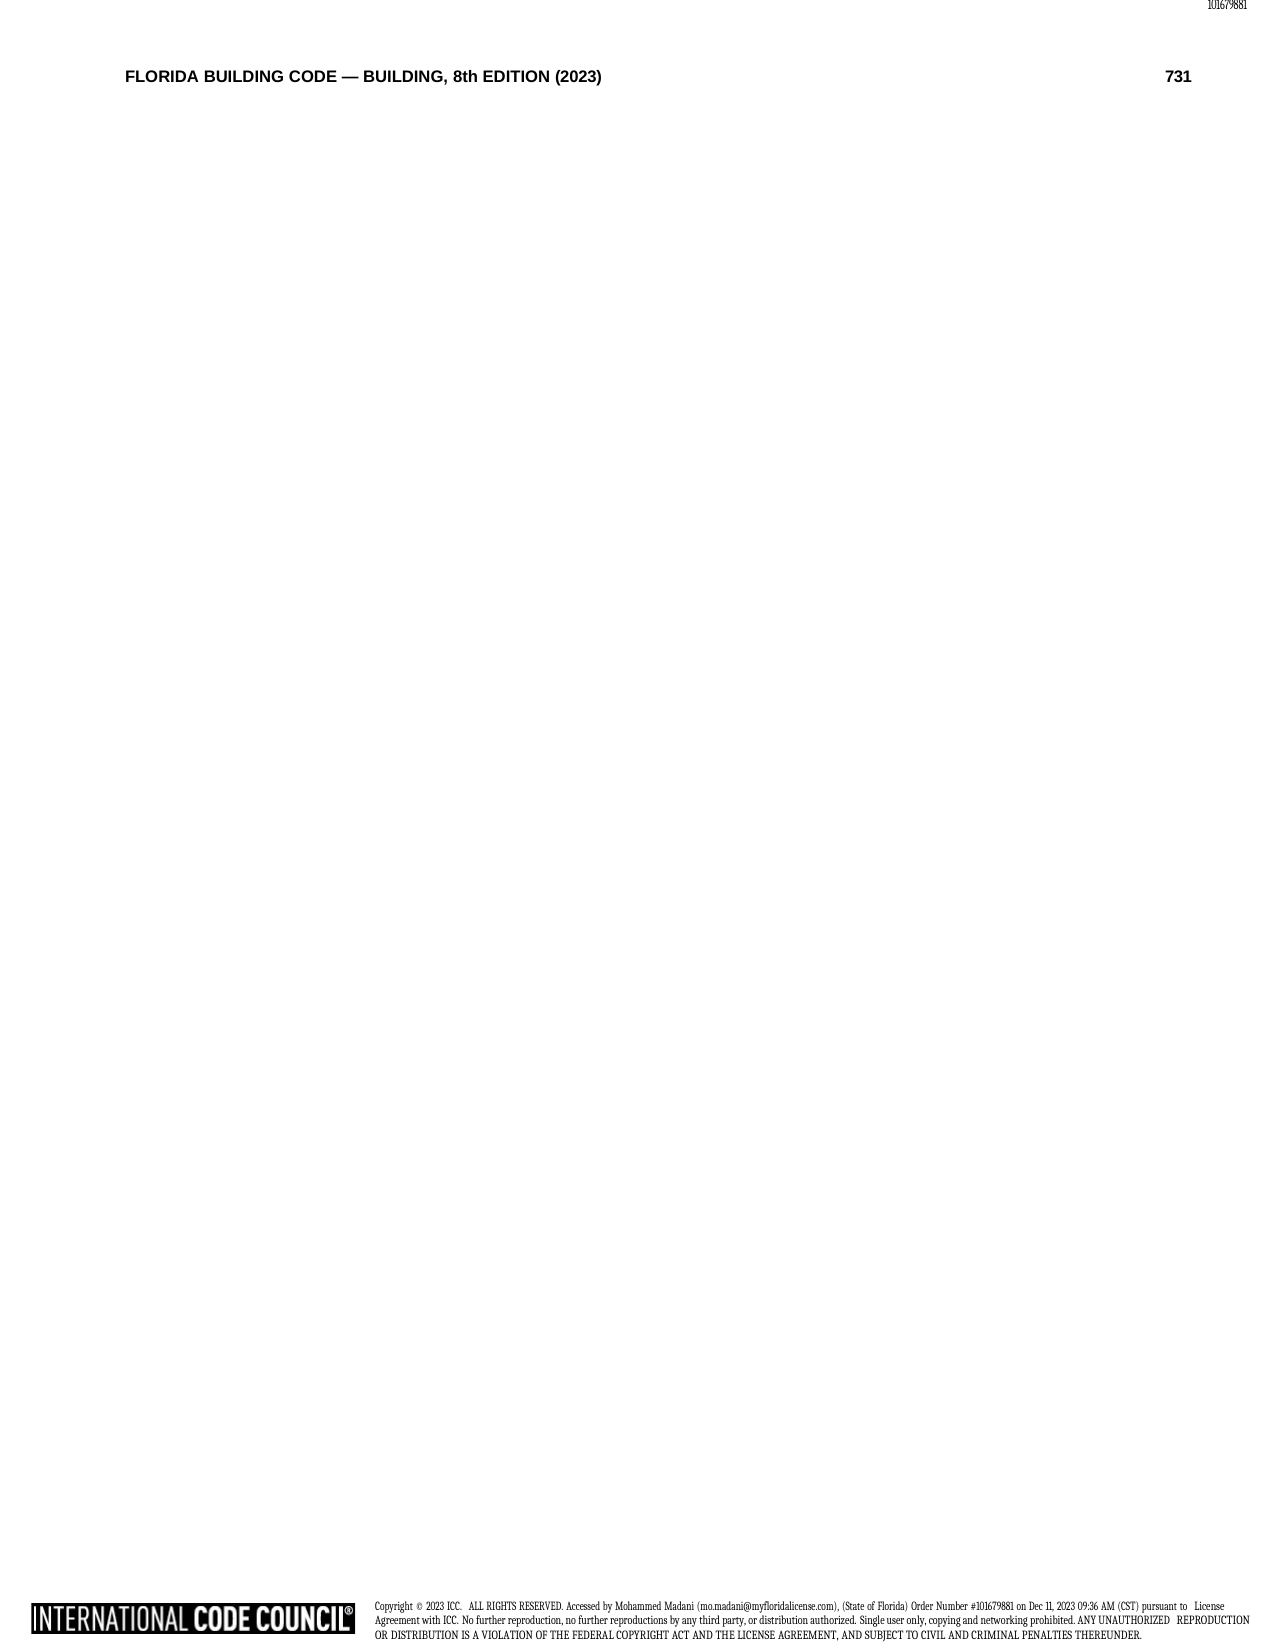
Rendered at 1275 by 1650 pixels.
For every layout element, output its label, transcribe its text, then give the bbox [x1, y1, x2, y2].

text FLORIDA BUILDING CODE — BUILDING, 8th EDITION (2023) 731 [125, 67, 1204, 86]
picture [31, 1603, 356, 1634]
